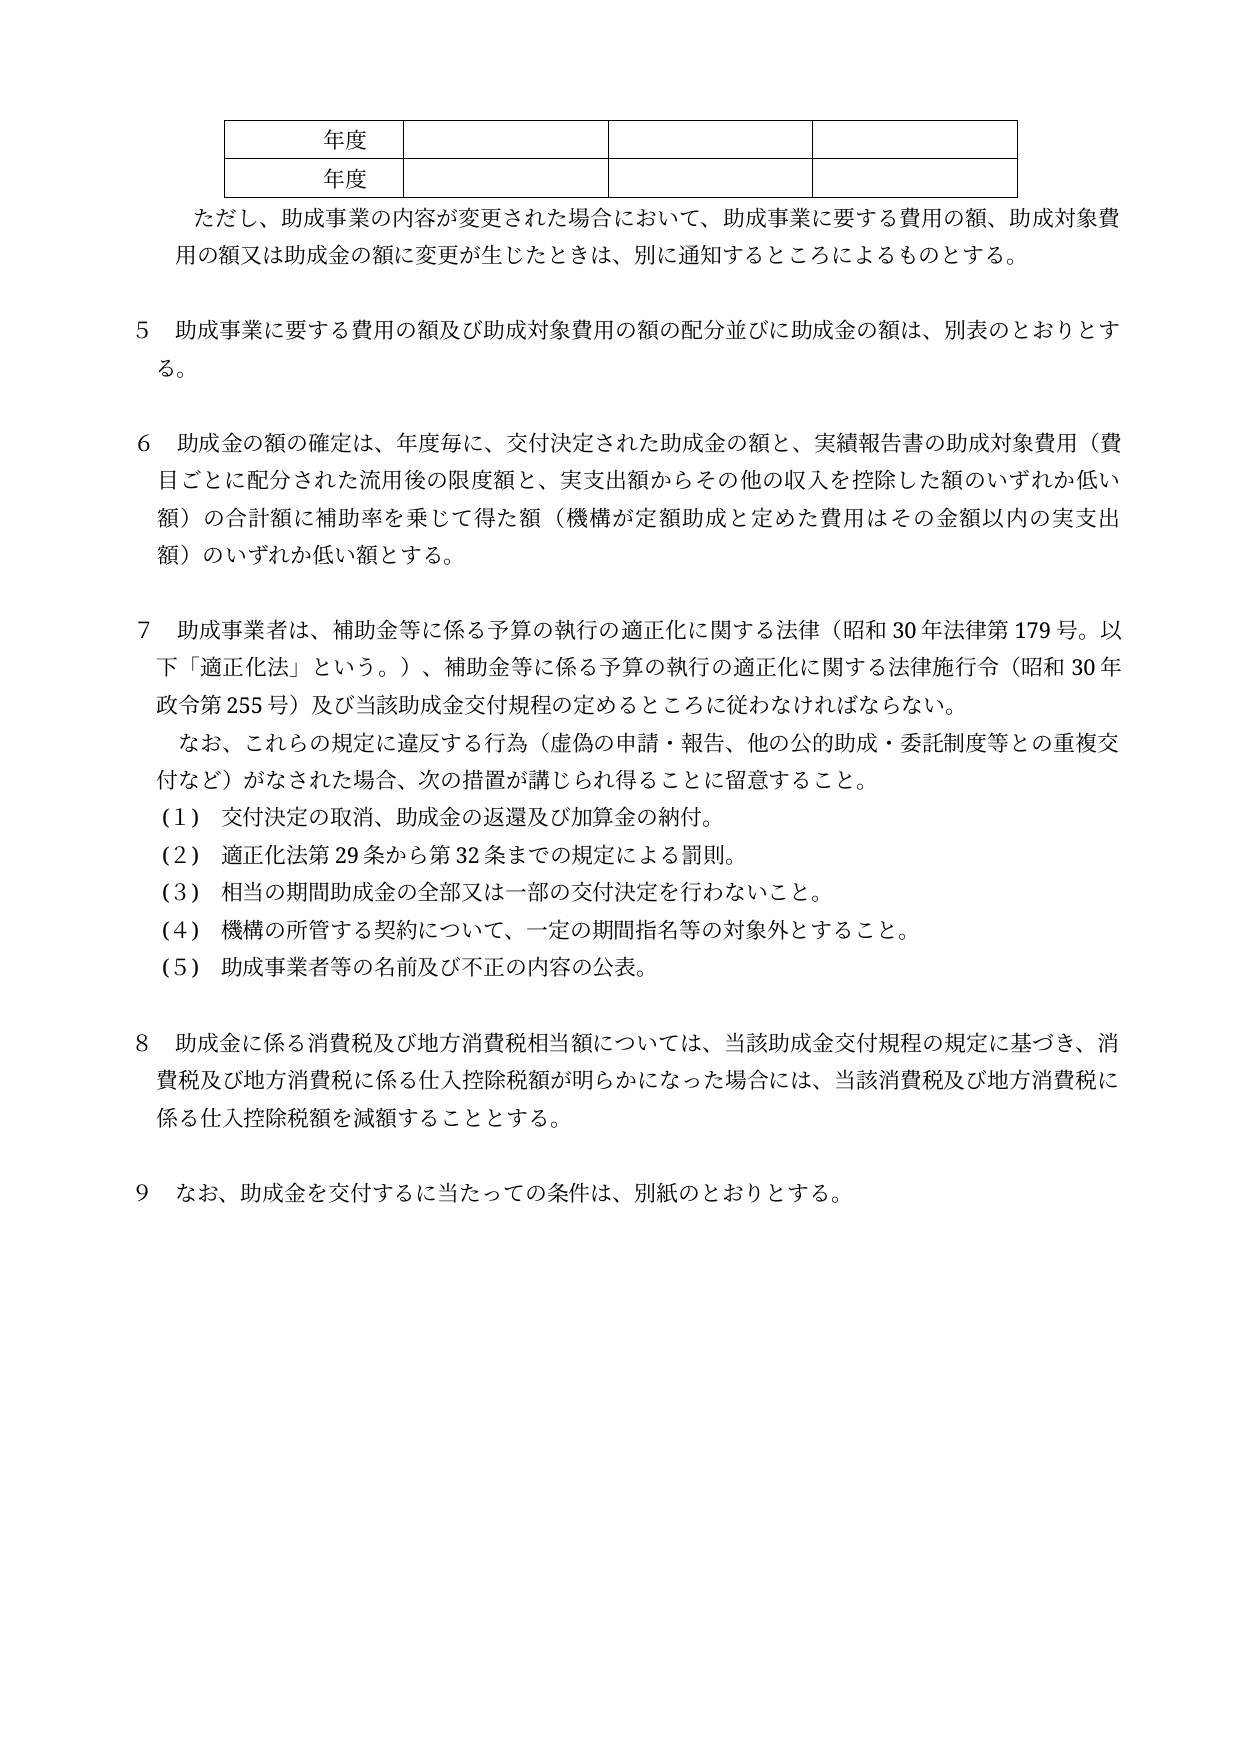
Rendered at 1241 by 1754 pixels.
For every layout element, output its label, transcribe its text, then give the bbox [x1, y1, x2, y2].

table_cell [609, 159, 812, 197]
text ６ 助成金の額の確定は、年度毎に、交付決定された助成金の額と、実績報告書の助成対象費用（費目ごとに配分された流用後の限度額と、実支出額からその他の収入を控除した額のいずれか低い額）の合計額に補助率を乗じて得た額（機構が定額助成と定めた費用はその金額以内の実支出額）のいずれか低い額とする。 [133, 423, 1122, 573]
table_cell [404, 121, 608, 158]
text ７ 助成事業者は、補助金等に係る予算の執行の適正化に関する法律（昭和30年法律第179号。以下「適正化法」という。）、補助金等に係る予算の執行の適正化に関する法律施行令（昭和30年政令第255号）及び当該助成金交付規程の定めるところに従わなければならない。 [133, 610, 1122, 723]
text (１) 交付決定の取消、助成金の返還及び加算金の納付。 [118, 798, 1122, 835]
text (３) 相当の期間助成金の全部又は一部の交付決定を行わないこと。 [118, 873, 1122, 910]
text ８ 助成金に係る消費税及び地方消費税相当額については、当該助成金交付規程の規定に基づき、消費税及び地方消費税に係る仕入控除税額が明らかになった場合には、当該消費税及び地方消費税に係る仕入控除税額を減額することとする。 [131, 1023, 1122, 1135]
table_cell 年度 [225, 159, 403, 197]
text ただし、助成事業の内容が変更された場合において、助成事業に要する費用の額、助成対象費用の額又は助成金の額に変更が生じたときは、別に通知するところによるものとする。 [175, 198, 1122, 273]
table_cell 年度 [225, 121, 403, 158]
text なお、これらの規定に違反する行為（虚偽の申請・報告、他の公的助成・委託制度等との重複交付など）がなされた場合、次の措置が講じられ得ることに留意すること。 [156, 723, 1122, 798]
table_cell [813, 159, 1017, 197]
table_cell [404, 159, 608, 197]
text (５) 助成事業者等の名前及び不正の内容の公表。 [118, 948, 1122, 985]
text (２) 適正化法第29条から第32条までの規定による罰則。 [118, 835, 1122, 873]
text ９ なお、助成金を交付するに当たっての条件は、別紙のとおりとする。 [131, 1173, 1122, 1210]
table_cell [609, 121, 812, 158]
text (４) 機構の所管する契約について、一定の期間指名等の対象外とすること。 [118, 910, 1122, 948]
table_cell [813, 121, 1017, 158]
text ５ 助成事業に要する費用の額及び助成対象費用の額の配分並びに助成金の額は、別表のとおりとする。 [131, 310, 1122, 385]
